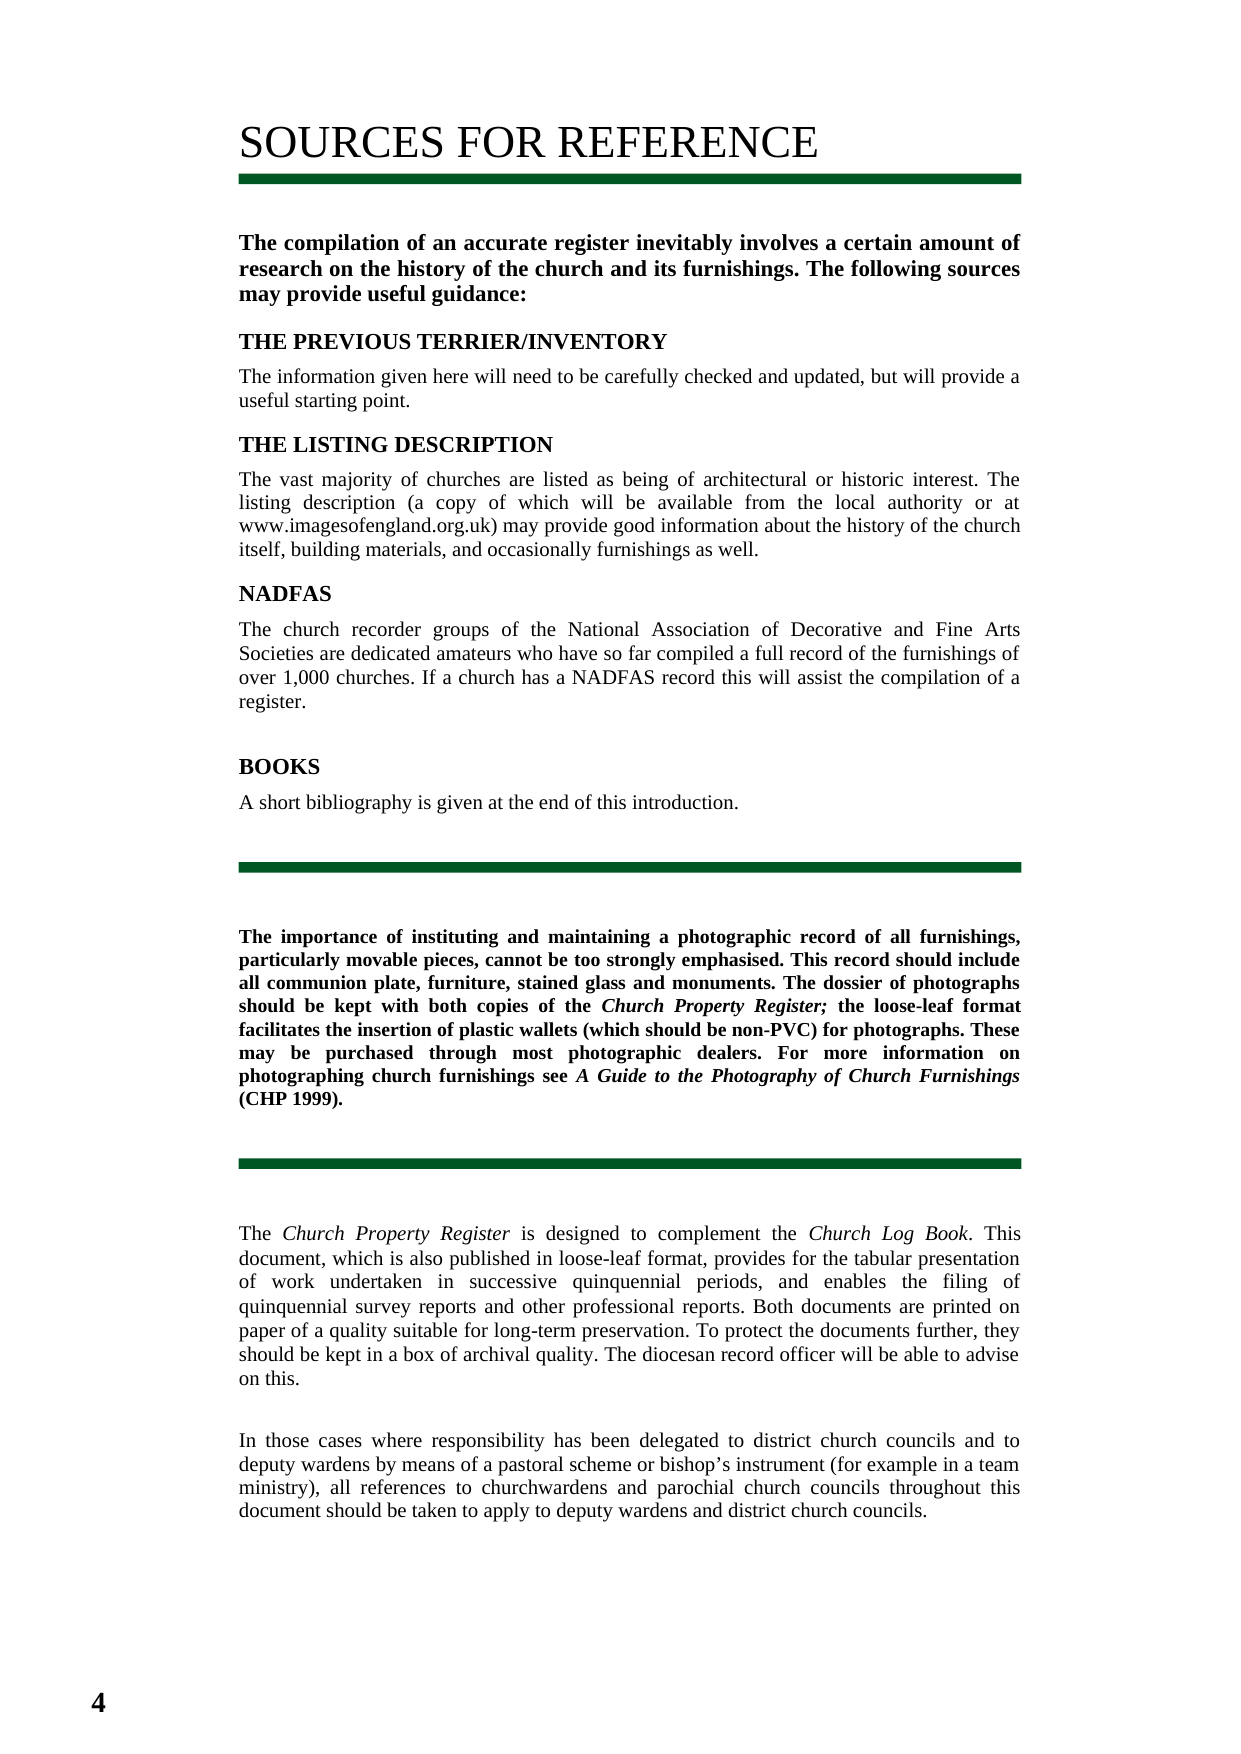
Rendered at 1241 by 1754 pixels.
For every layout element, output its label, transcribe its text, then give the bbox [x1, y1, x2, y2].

text A short bibliography is given at the end of this introduction. [239, 790, 1021, 814]
text The Church Property Register is designed to complement the Church Log Book. This document, which is also published in loose-leaf format, provides for the tabular presentation of work undertaken in successive quinquennial periods, and enables the filing of quinquennial survey reports and other professional reports. Both documents are printed on paper of a quality suitable for long-term preservation. To protect the documents further, they should be kept in a box of archival quality. The diocesan record officer will be able to advise on this. [239, 1221, 1021, 1390]
text NADFAS [239, 580, 1021, 606]
text The information given here will need to be carefully checked and updated, but will provide a useful starting point. [239, 365, 1021, 412]
text In those cases where responsibility has been delegated to district church councils and to deputy wardens by means of a pastoral scheme or bishop’s instrument (for example in a team ministry), all references to churchwardens and parochial church councils throughout this document should be taken to apply to deputy wardens and district church councils. [239, 1429, 1021, 1522]
text The church recorder groups of the National Association of Decorative and Fine Arts Societies are dedicated amateurs who have so far compiled a full record of the furnishings of over 1,000 churches. If a church has a NADFAS record this will assist the compilation of a register. [239, 617, 1021, 713]
text SOURCES FOR REFERENCE [239, 115, 1021, 167]
text The importance of instituting and maintaining a photographic record of all furnishings, particularly movable pieces, cannot be too strongly emphasised. This record should include all communion plate, furniture, stained glass and monuments. The dossier of photographs should be kept with both copies of the Church Property Register; the loose-leaf format facilitates the insertion of plastic wallets (which should be non-PVC) for photographs. These may be purchased through most photographic dealers. For more information on photographing church furnishings see A Guide to the Photography of Church Furnishings (CHP 1999). [239, 925, 1021, 1110]
text BOOKS [239, 753, 1021, 779]
text THE PREVIOUS TERRIER/INVENTORY [239, 328, 1021, 354]
text THE LISTING DESCRIPTION [239, 431, 1021, 457]
text The compilation of an accurate register inevitably involves a certain amount of research on the history of the church and its furnishings. The following sources may provide useful guidance: [239, 230, 1021, 307]
text The vast majority of churches are listed as being of architectural or historic interest. The listing description (a copy of which will be available from the local authority or at www.imagesofengland.org.uk) may provide good information about the history of the church itself, building materials, and occasionally furnishings as well. [239, 468, 1021, 561]
